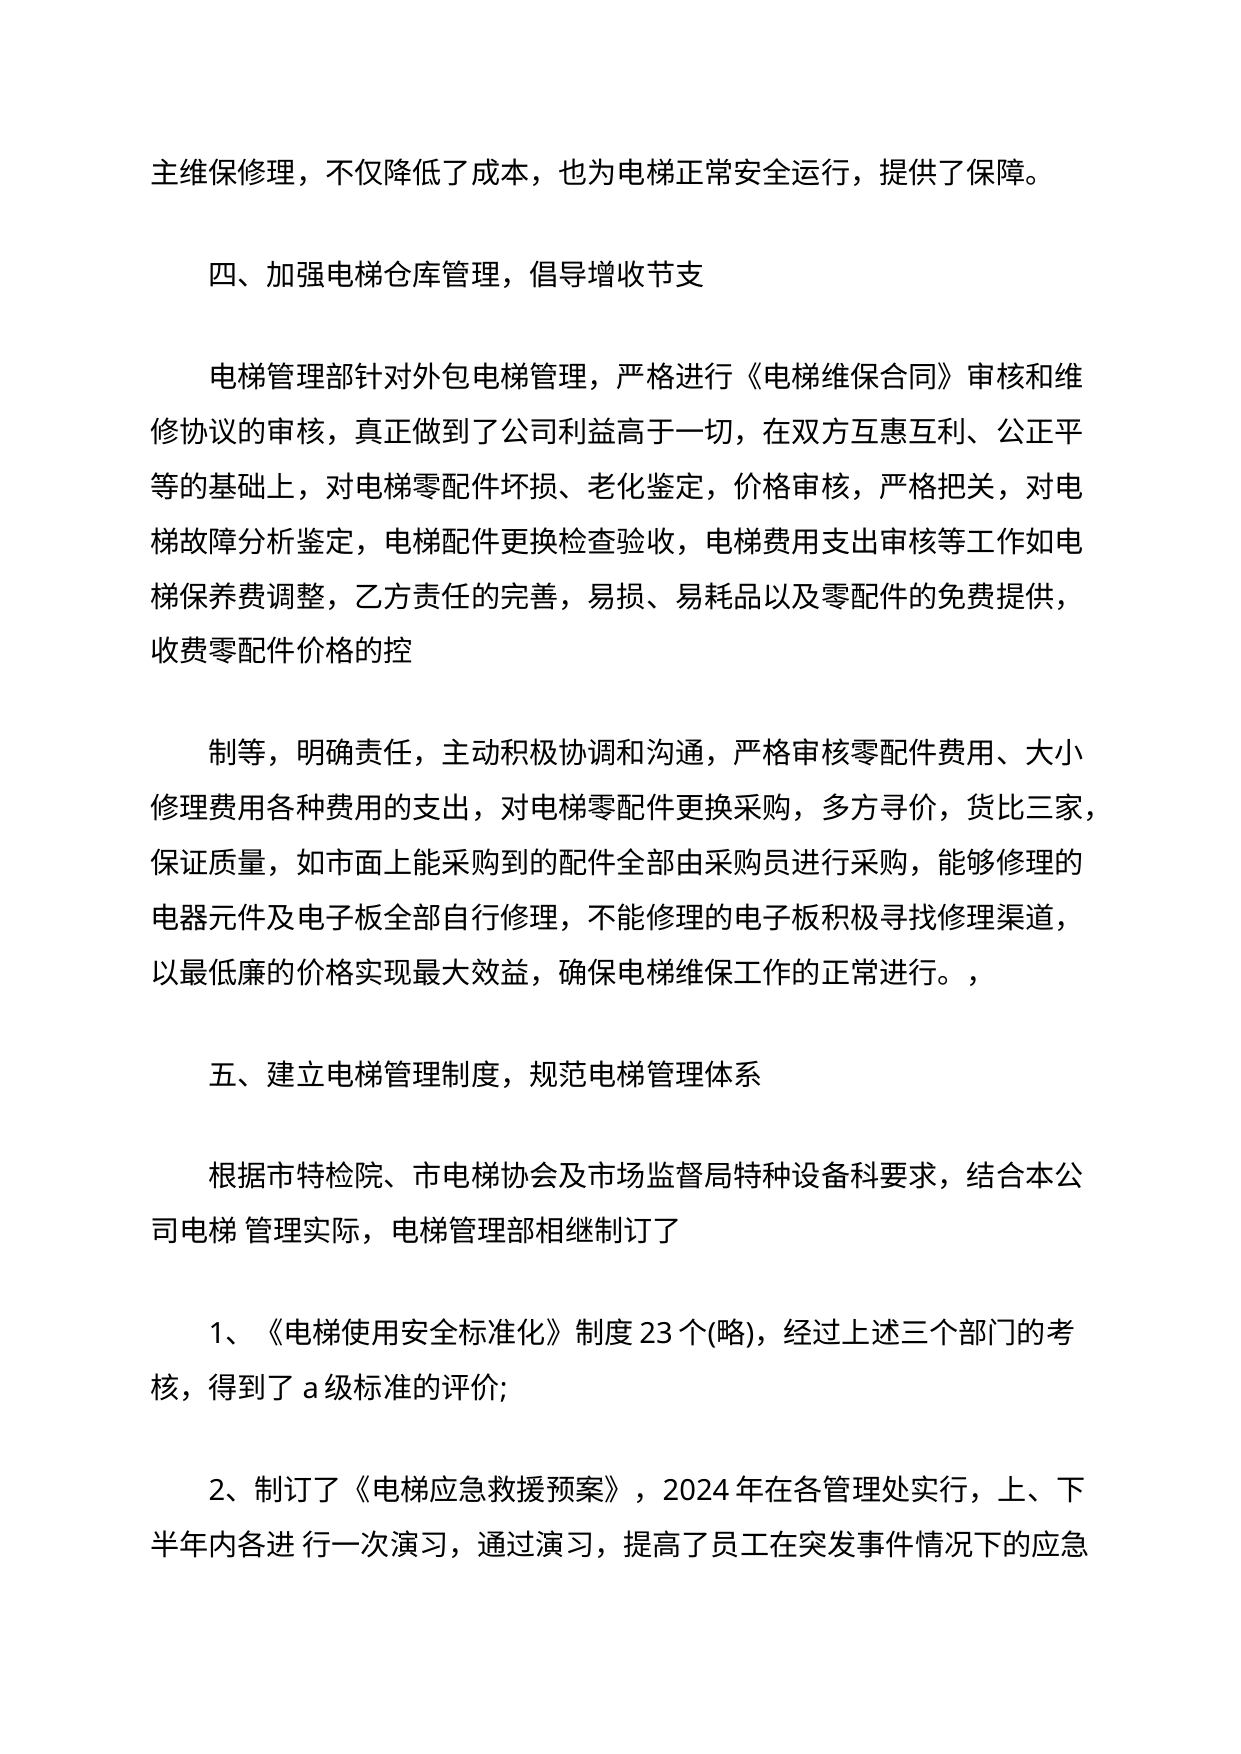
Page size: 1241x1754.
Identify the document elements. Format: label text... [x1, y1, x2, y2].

text 根据市特检院、市电梯协会及市场监督局特种设备科要求，结合本公司电梯 管理实际，电梯管理部相继制订了 [150, 1153, 1090, 1250]
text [150, 1467, 1090, 1564]
text 制等，明确责任，主动积极协调和沟通，严格审核零配件费用、大小修理费用各种费用的支出，对电梯零配件更换采购，多方寻价，货比三家，保证质量，如市面上能采购到的配件全部由采购员进行采购，能够修理的电器元件及电子板全部自行修理，不能修理的电子板积极寻找修理渠道，以最低廉的价格实现最大效益，确保电梯维保工作的正常进行。， [150, 730, 1090, 992]
text 四、加强电梯仓库管理，倡导增收节支 [150, 252, 1090, 294]
text 1、《电梯使用安全标准化》制度23个(略)，经过上述三个部门的考核，得到了 a级标准的评价; [150, 1309, 1090, 1407]
text 五、建立电梯管理制度，规范电梯管理体系 [150, 1051, 1090, 1093]
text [150, 150, 1090, 192]
text 电梯管理部针对外包电梯管理，严格进行《电梯维保合同》审核和维修协议的审核，真正做到了公司利益高于一切，在双方互惠互利、公正平等的基础上，对电梯零配件坏损、老化鉴定，价格审核，严格把关，对电梯故障分析鉴定，电梯配件更换检查验收，电梯费用支出审核等工作如电梯保养费调整，乙方责任的完善，易损、易耗品以及零配件的免费提供，收费零配件价格的控 [150, 353, 1090, 670]
